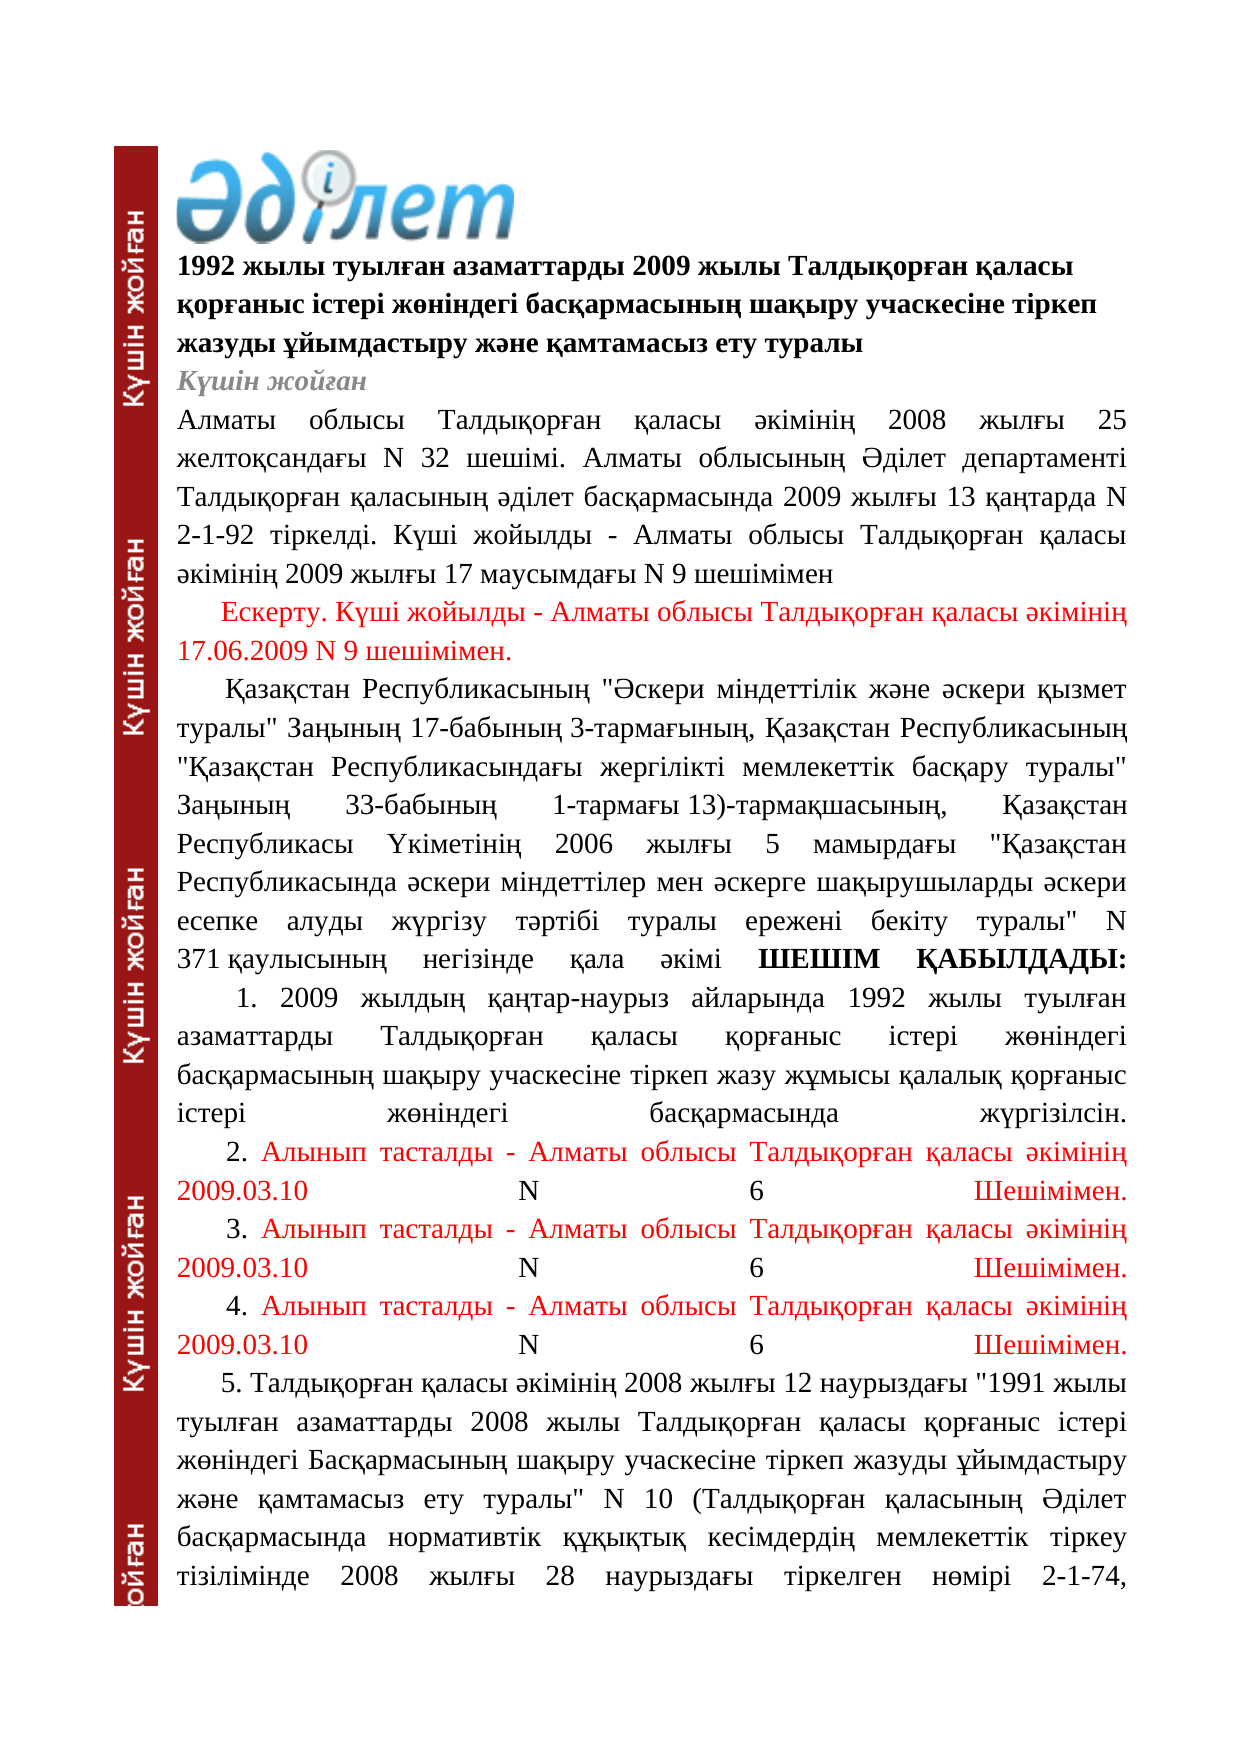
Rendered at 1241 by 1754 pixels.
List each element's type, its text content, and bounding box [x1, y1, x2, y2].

text Алматы облысы Талдықорған қаласы әкімінің 2008 жылғы 25 желтоқсандағы N 32 шешімі. Алматы облысының Әділет департаменті Талдықорған қаласының әділет басқармасында 2009 жылғы 13 қаңтарда N 2-1-92 тіркелді. Күші жойылды - Алматы облысы Талдықорған қаласы әкімінің 2009 жылғы 17 маусымдағы N 9 шешімімен [112, 402, 1128, 589]
picture [114, 397, 158, 402]
picture [114, 589, 158, 594]
picture [114, 1592, 158, 1606]
text 1992 жылы туылған азаматтарды 2009 жылы Талдықорған қаласы қорғаныс істері жөніндегі басқармасының шақыру учаскесіне тіркеп жазуды ұйымдастыру және қамтамасыз ету туралы [112, 248, 1128, 358]
picture [114, 667, 158, 672]
picture [114, 146, 158, 248]
text Күшін жойған [112, 363, 1128, 397]
text Ескерту. Күші жойылды - Алматы облысы Талдықорған қаласы әкімінің 17.06.2009 N 9 шешімімен. [112, 594, 1128, 667]
picture [176, 150, 515, 244]
picture [114, 358, 158, 363]
